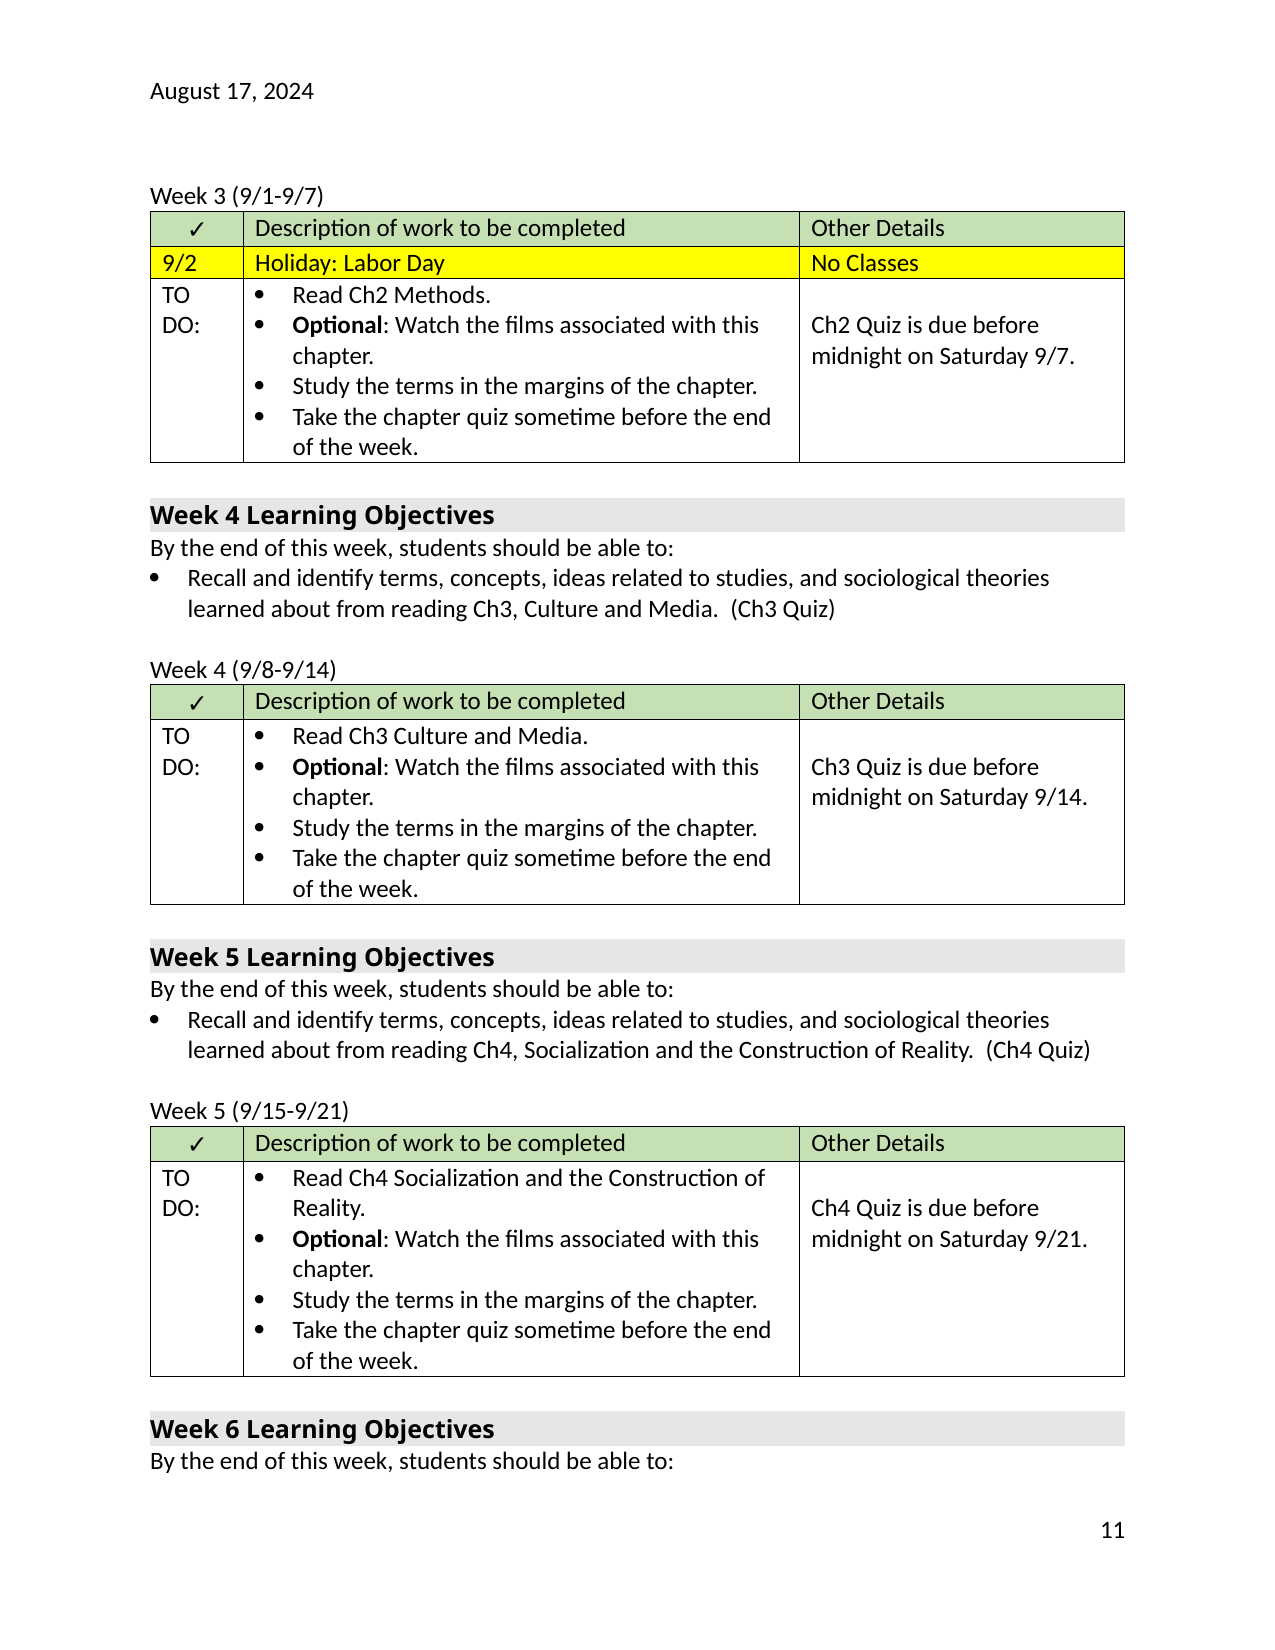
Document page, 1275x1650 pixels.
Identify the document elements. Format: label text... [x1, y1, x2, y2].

table_header ✓ [151, 212, 243, 246]
list Recall and identify terms, concepts, ideas related to studies, and sociological theories learned about from reading Ch4, Socialization and the Construction of Reality. (Ch4 Quiz) [150, 1004, 1125, 1065]
table_cell Read Ch2 Methods. Optional: Watch the films associated with this chapter. Study the terms in the margins of the chapter. Take the chapter quiz sometime before the end of the week. [244, 279, 799, 462]
table_header Description of work to be completed [244, 1127, 799, 1161]
text By the end of this week, students should be able to: [150, 973, 1125, 1004]
table_cell TO DO: [151, 720, 243, 903]
table_header ✓ [151, 685, 243, 719]
text By the end of this week, students should be able to: [150, 1446, 1125, 1476]
table_cell TO DO: [151, 1162, 243, 1376]
table_cell No Classes [800, 247, 1124, 278]
table_cell TO DO: [151, 279, 243, 462]
table_header Description of work to be completed [244, 212, 799, 246]
table_cell Read Ch3 Culture and Media. Optional: Watch the films associated with this chapter. Study the terms in the margins of the chapter. Take the chapter quiz sometime before the end of the week. [244, 720, 799, 903]
subtitle Week 4 Learning Objectives [150, 498, 1125, 532]
table_header ✓ [151, 1127, 243, 1161]
text By the end of this week, students should be able to: [150, 532, 1125, 562]
table_header Other Details [800, 685, 1124, 719]
table_cell Ch3 Quiz is due before midnight on Saturday 9/14. [800, 720, 1124, 903]
table_header Other Details [800, 212, 1124, 246]
table_cell Read Ch4 Socialization and the Construction of Reality. Optional: Watch the films associated with this chapter. Study the terms in the margins of the chapter. Take the chapter quiz sometime before the end of the week. [244, 1162, 799, 1376]
text Week 3 (9/1-9/7) [150, 181, 1125, 211]
table_cell Ch2 Quiz is due before midnight on Saturday 9/7. [800, 279, 1124, 462]
table_header Description of work to be completed [244, 685, 799, 719]
table_cell 9/2 [151, 247, 243, 278]
table_cell Holiday: Labor Day [244, 247, 799, 278]
subtitle Week 5 Learning Objectives [150, 939, 1125, 973]
table_header Other Details [800, 1127, 1124, 1161]
text Week 5 (9/15-9/21) [150, 1095, 1125, 1126]
text Week 4 (9/8-9/14) [150, 654, 1125, 684]
list Recall and identify terms, concepts, ideas related to studies, and sociological theories learned about from reading Ch3, Culture and Media. (Ch3 Quiz) [150, 562, 1125, 623]
subtitle Week 6 Learning Objectives [150, 1411, 1125, 1446]
table_cell Ch4 Quiz is due before midnight on Saturday 9/21. [800, 1162, 1124, 1376]
